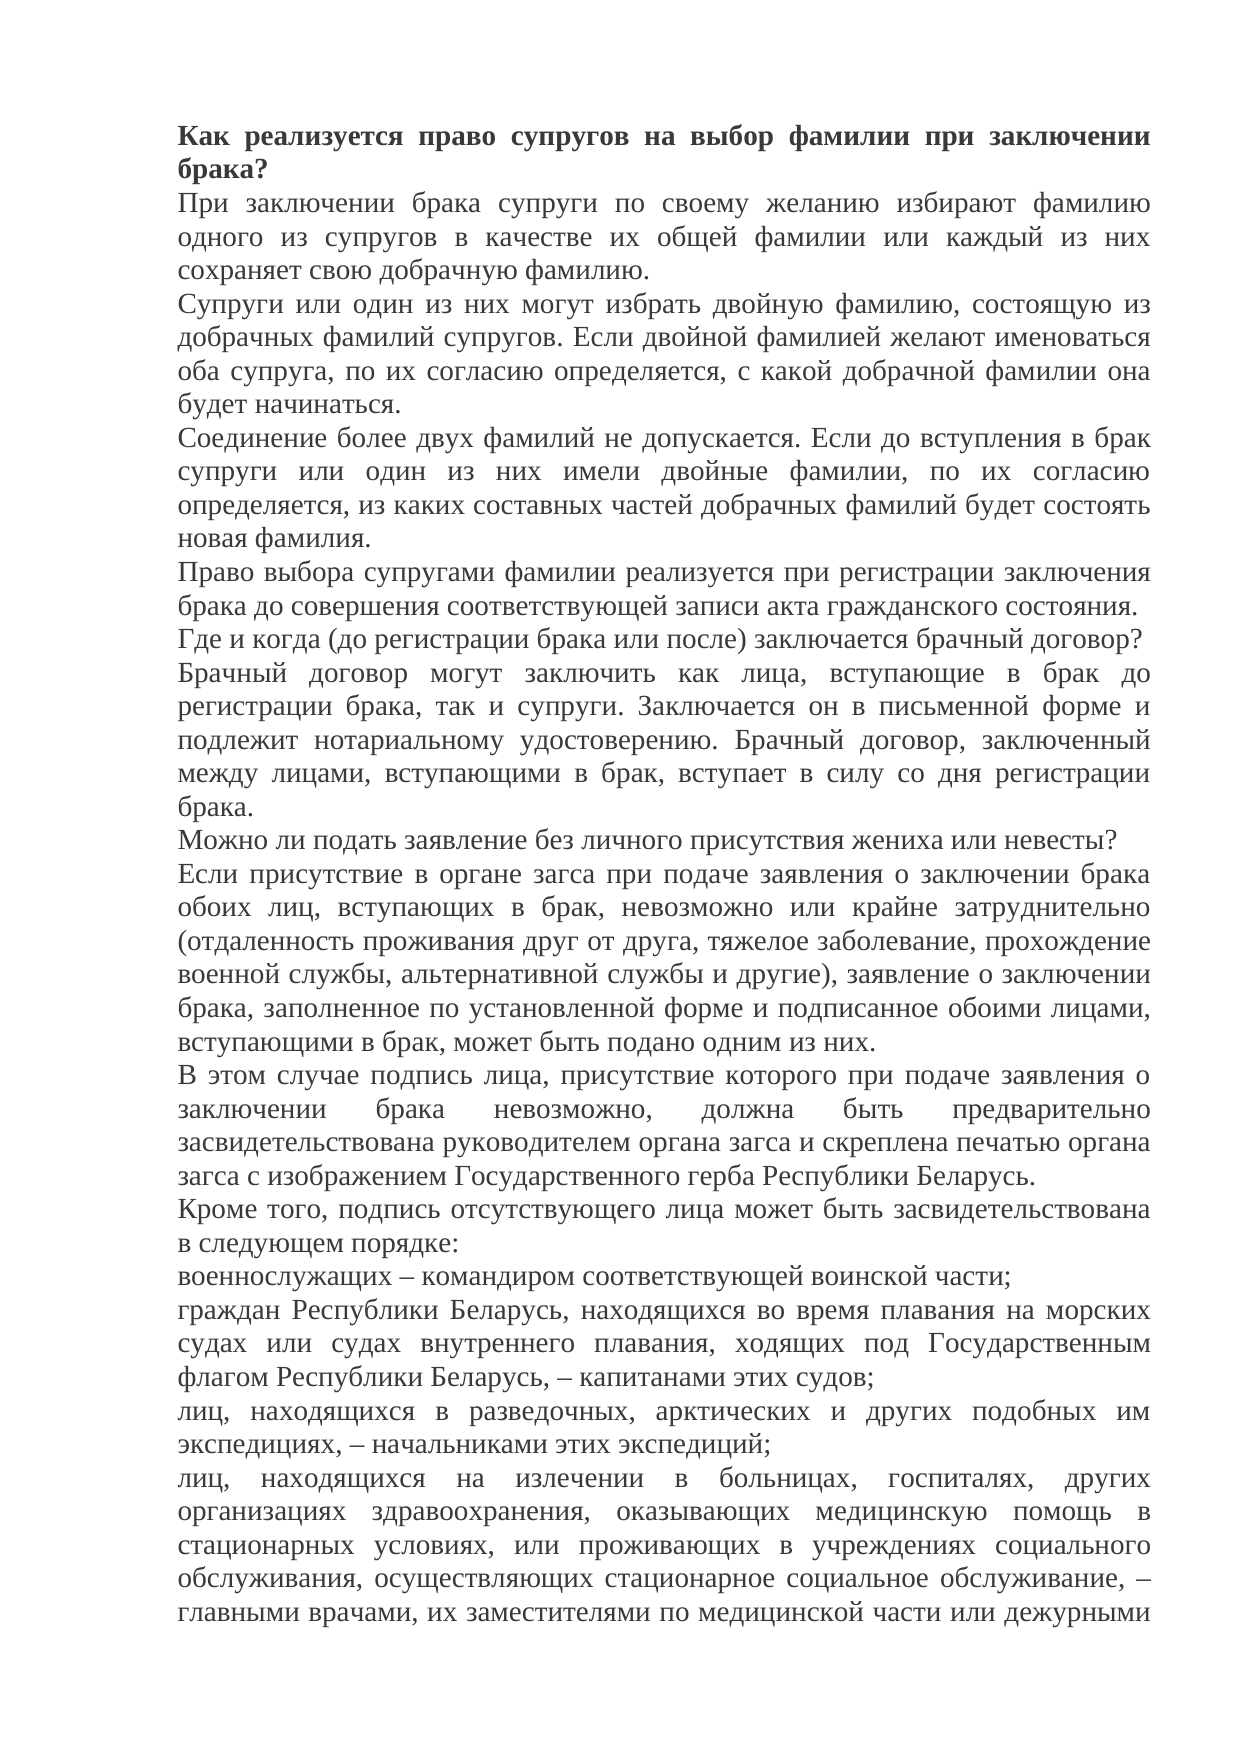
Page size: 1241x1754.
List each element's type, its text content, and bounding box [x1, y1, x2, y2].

text Где и когда (до регистрации брака или после) заключается брачный договор? [177, 621, 1152, 655]
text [177, 1460, 1152, 1627]
text Можно ли подать заявление без личного присутствия жениха или невесты? [177, 822, 1152, 856]
text граждан Республики Беларусь, находящихся во время плавания на морских судах или судах внутреннего плавания, ходящих под Государственным флагом Республики Беларусь, – капитанами этих судов; [177, 1292, 1152, 1393]
text Право выбора супругами фамилии реализуется при регистрации заключения брака до совершения соответствующей записи акта гражданского состояния. [177, 554, 1152, 621]
text Соединение более двух фамилий не допускается. Если до вступления в брак супруги или один из них имели двойные фамилии, по их согласию определяется, из каких составных частей добрачных фамилий будет состоять новая фамилия. [177, 420, 1152, 554]
text При заключении брака супруги по своему желанию избирают фамилию одного из супругов в качестве их общей фамилии или каждый из них сохраняет свою добрачную фамилию. [177, 185, 1152, 286]
text Как реализуется право супругов на выбор фамилии при заключении брака? [177, 118, 1152, 185]
text Кроме того, подпись отсутствующего лица может быть засвидетельствована в следующем порядке: [177, 1191, 1152, 1258]
text Если присутствие в органе загса при подаче заявления о заключении брака обоих лиц, вступающих в брак, невозможно или крайне затруднительно (отдаленность проживания друг от друга, тяжелое заболевание, прохождение военной службы, альтернативной службы и другие), заявление о заключении брака, заполненное по установленной форме и подписанное обоими лицами, вступающими в брак, может быть подано одним из них. [177, 856, 1152, 1057]
text Супруги или один из них могут избрать двойную фамилию, состоящую из добрачных фамилий супругов. Если двойной фамилией желают именоваться оба супруга, по их согласию определяется, с какой добрачной фамилии она будет начинаться. [177, 286, 1152, 420]
text Брачный договор могут заключить как лица, вступающие в брак до регистрации брака, так и супруги. Заключается он в письменной форме и подлежит нотариальному удостоверению. Брачный договор, заключенный между лицами, вступающими в брак, вступает в силу со дня регистрации брака. [177, 655, 1152, 822]
text В этом случае подпись лица, присутствие которого при подаче заявления о заключении брака невозможно, должна быть предварительно засвидетельствована руководителем органа загса и скреплена печатью органа загса с изображением Государственного герба Республики Беларусь. [177, 1057, 1152, 1191]
text лиц, находящихся в разведочных, арктических и других подобных им экспедициях, – начальниками этих экспедиций; [177, 1393, 1152, 1460]
text военнослужащих – командиром соответствующей воинской части; [177, 1258, 1152, 1292]
